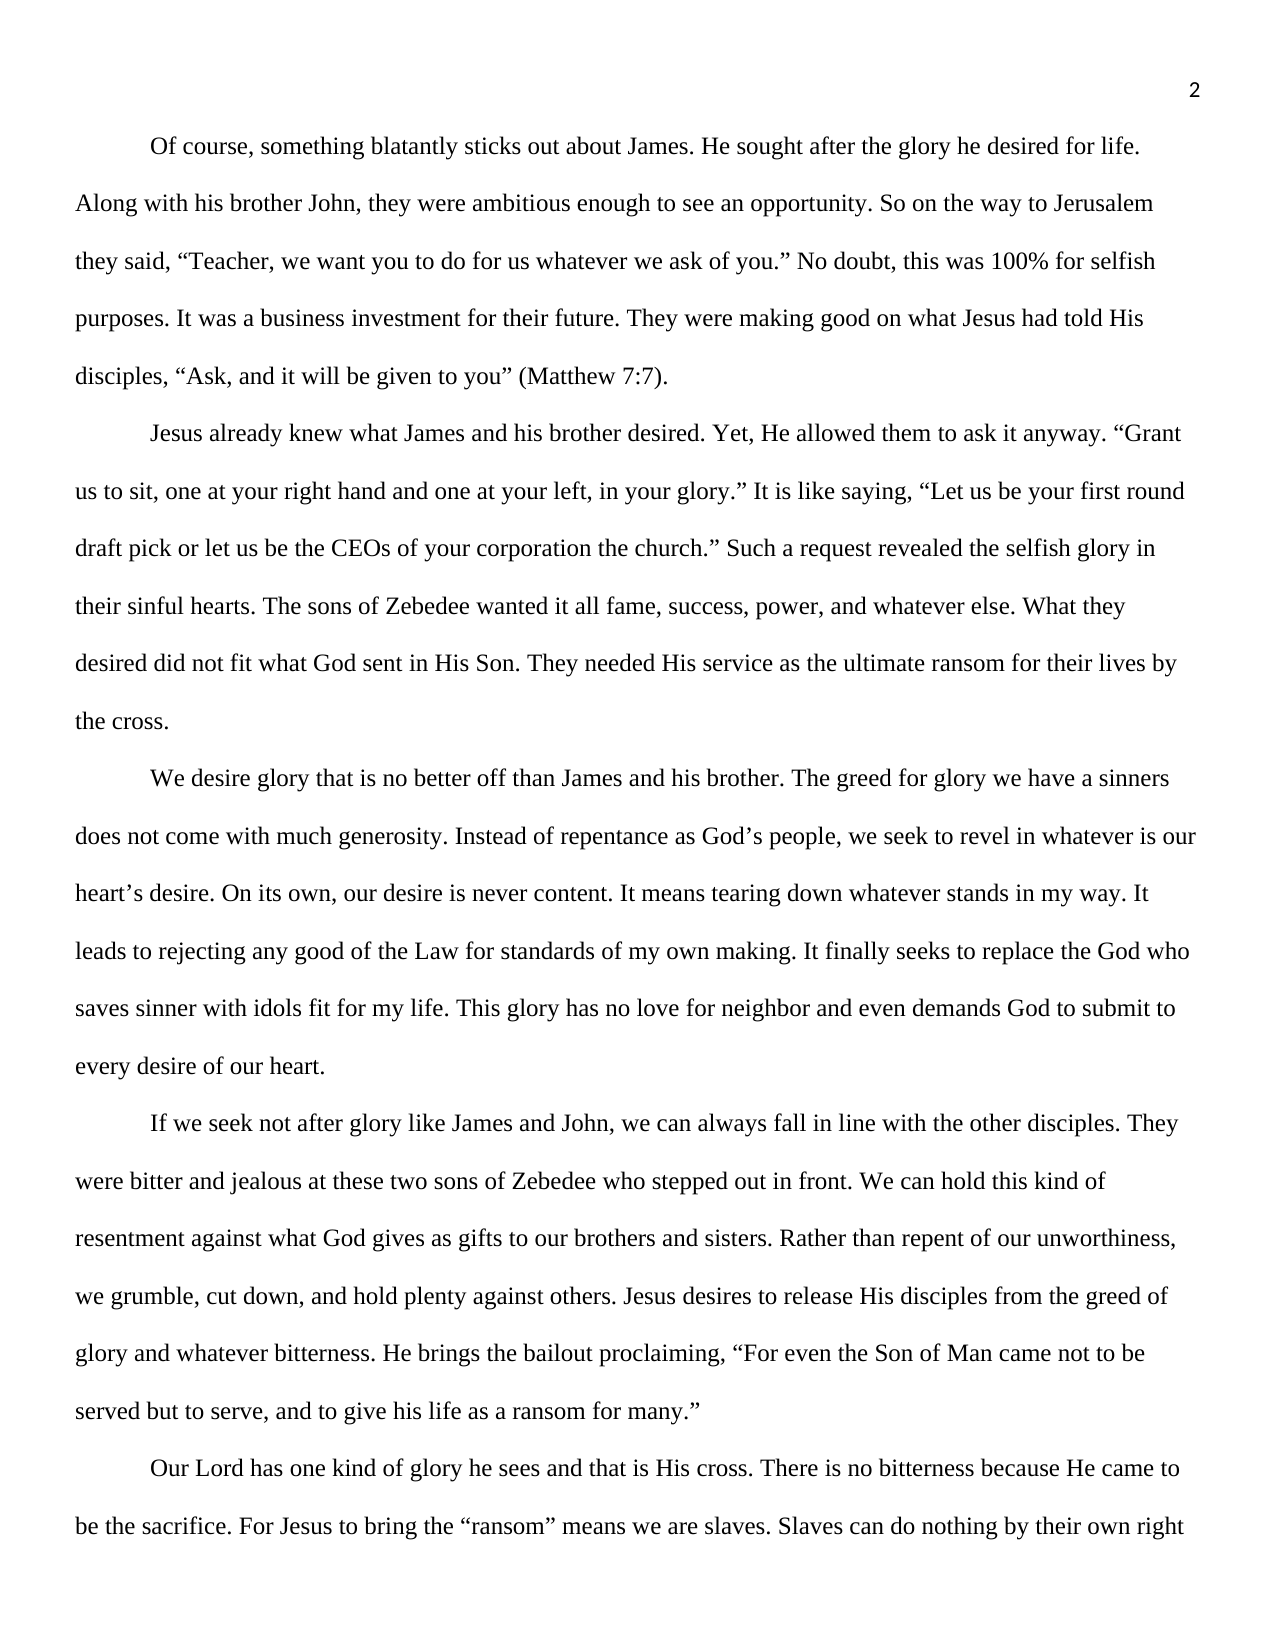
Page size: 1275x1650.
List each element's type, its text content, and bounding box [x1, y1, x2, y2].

text Jesus already knew what James and his brother desired. Yet, He allowed them to ask it anyway. “Grant us to sit, one at your right hand and one at your left, in your glory.” It is like saying, “Let us be your first round draft pick or let us be the CEOs of your corporation the church.” Such a request revealed the selfish glory in their sinful hearts. The sons of Zebedee wanted it all fame, success, power, and whatever else. What they desired did not fit what God sent in His Son. They needed His service as the ultimate ransom for their lives by the cross. [75, 418, 1200, 735]
text If we seek not after glory like James and John, we can always fall in line with the other disciples. They were bitter and jealous at these two sons of Zebedee who stepped out in front. We can hold this kind of resentment against what God gives as gifts to our brothers and sisters. Rather than repent of our unworthiness, we grumble, cut down, and hold plenty against others. Jesus desires to release His disciples from the greed of glory and whatever bitterness. He brings the bailout proclaiming, “For even the Son of Man came not to be served but to serve, and to give his life as a ransom for many.” [75, 1108, 1200, 1425]
text We desire glory that is no better off than James and his brother. The greed for glory we have a sinners does not come with much generosity. Instead of repentance as God’s people, we seek to revel in whatever is our heart’s desire. On its own, our desire is never content. It means tearing down whatever stands in my way. It leads to rejecting any good of the Law for standards of my own making. It finally seeks to replace the God who saves sinner with idols fit for my life. This glory has no love for neighbor and even demands God to submit to every desire of our heart. [75, 763, 1200, 1080]
text Of course, something blatantly sticks out about James. He sought after the glory he desired for life. Along with his brother John, they were ambitious enough to see an opportunity. So on the way to Jerusalem they said, “Teacher, we want you to do for us whatever we ask of you.” No doubt, this was 100% for selfish purposes. It was a business investment for their future. They were making good on what Jesus had told His disciples, “Ask, and it will be given to you” (Matthew 7:7). [75, 131, 1200, 390]
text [75, 1453, 1200, 1540]
